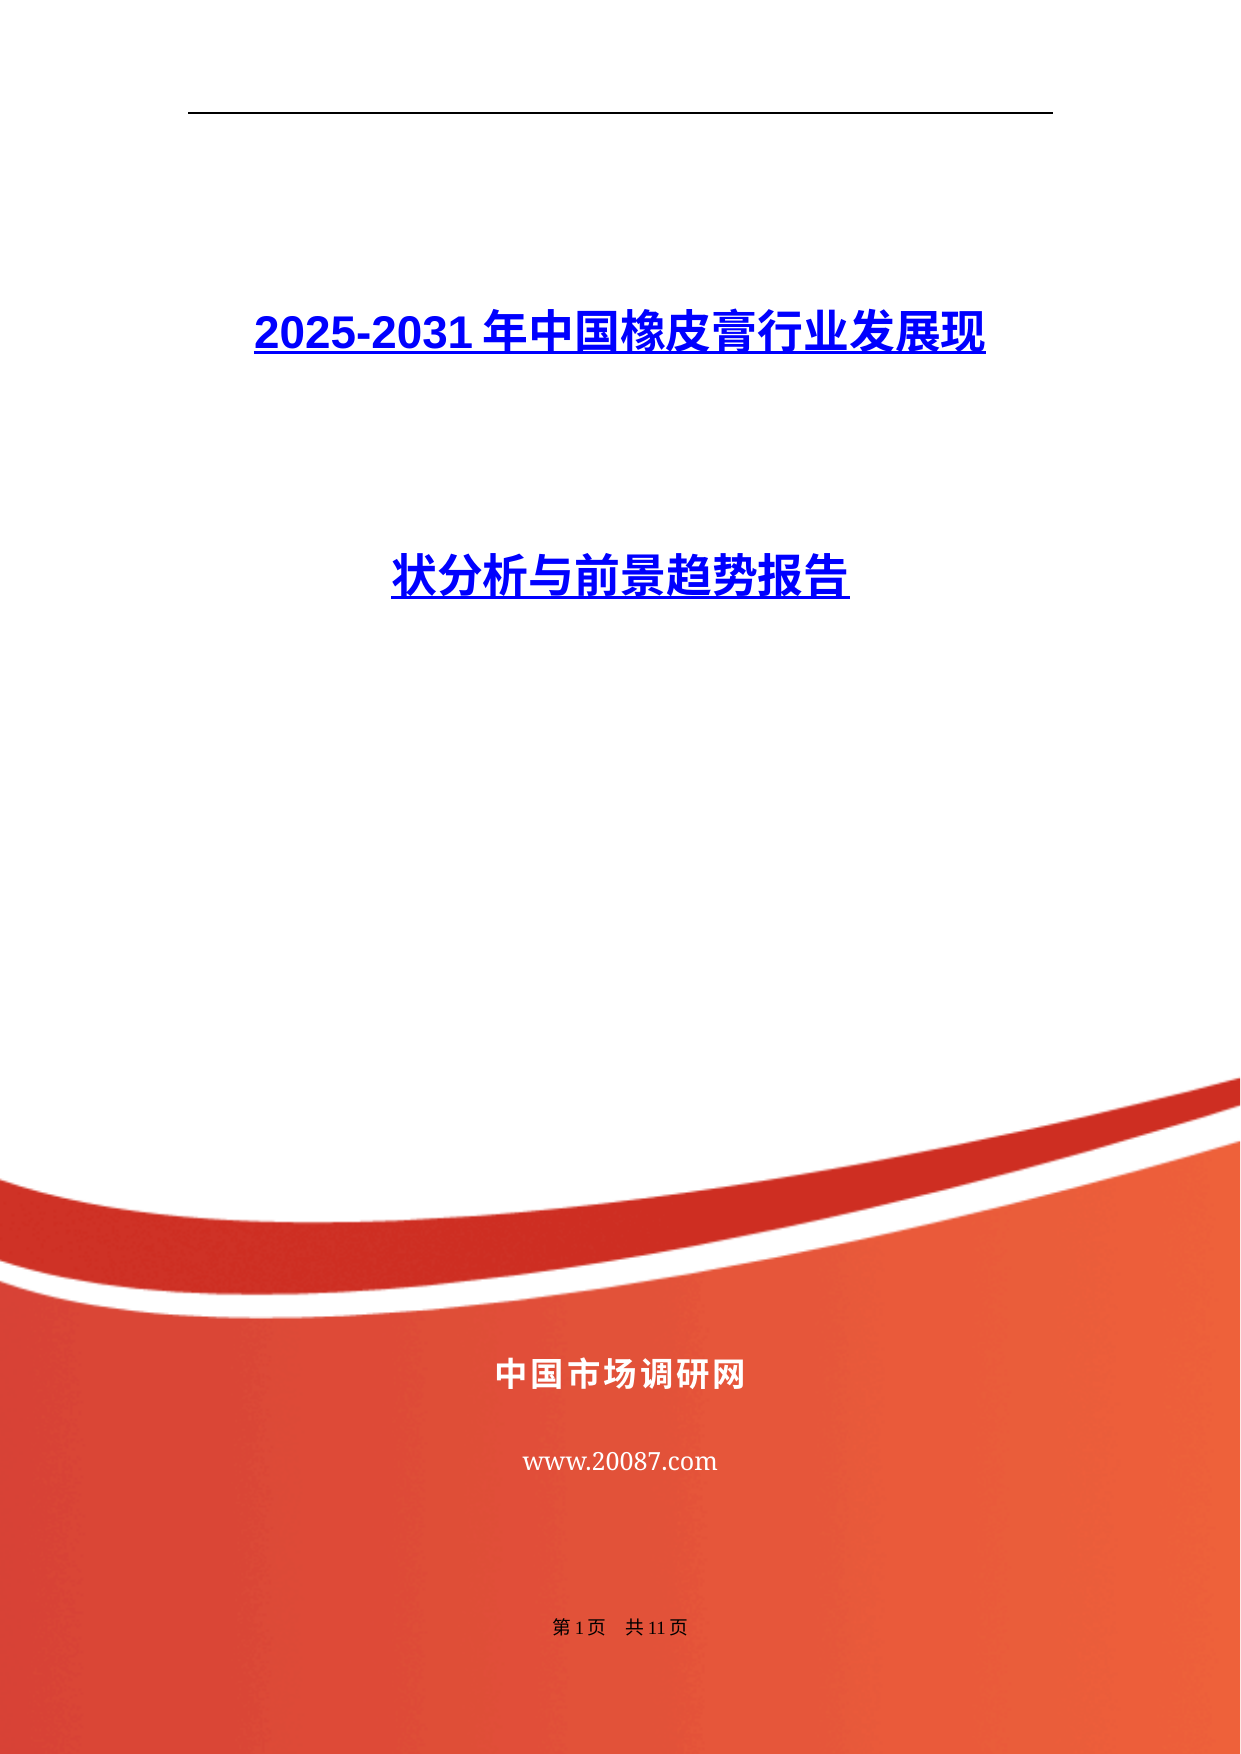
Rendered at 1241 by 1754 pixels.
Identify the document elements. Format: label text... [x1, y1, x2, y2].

picture [0, 1006, 1241, 1754]
text www.20087.com [187, 1428, 1053, 1493]
table_header 2025-2031年中国橡皮膏行业发展现状分析与前景趋势报告 [188, 207, 1053, 773]
subtitle 中国市场调研网 [187, 1339, 1053, 1404]
